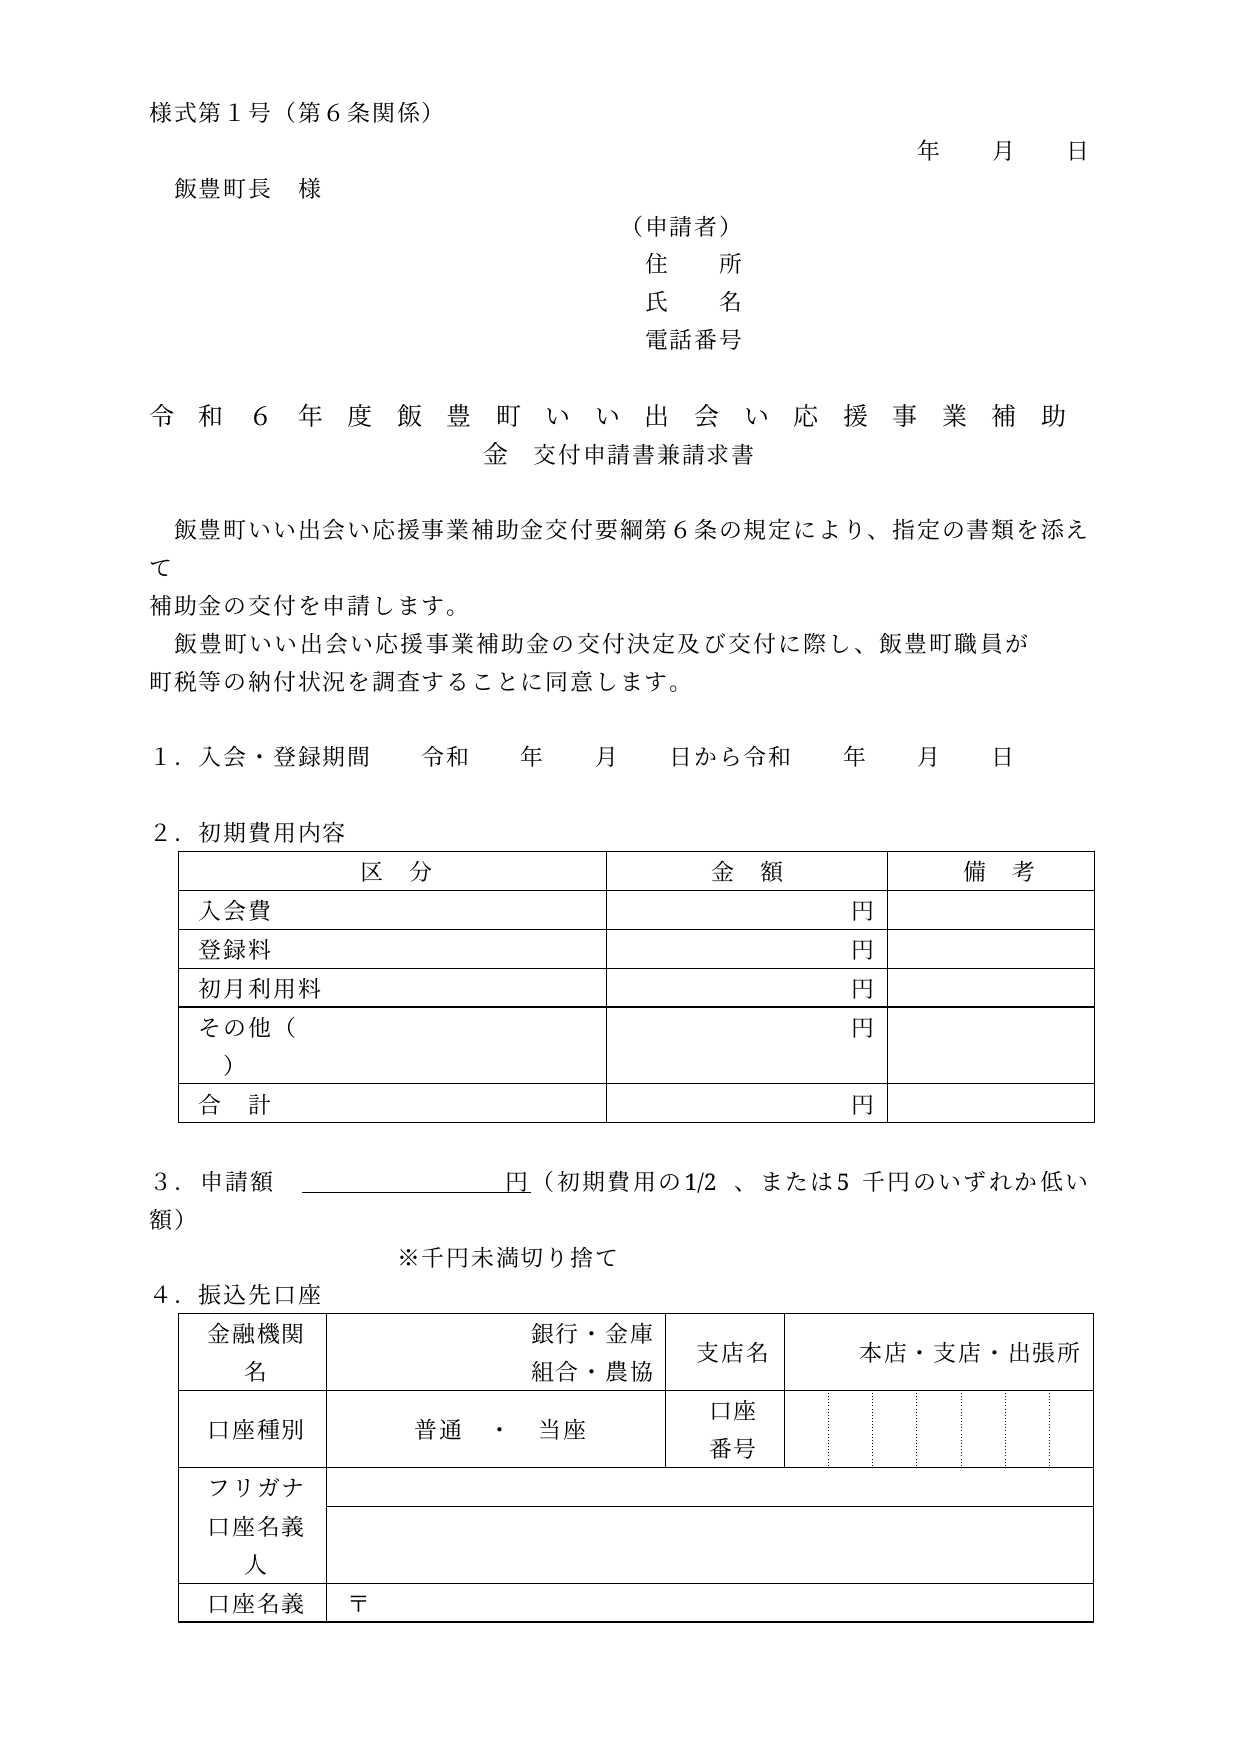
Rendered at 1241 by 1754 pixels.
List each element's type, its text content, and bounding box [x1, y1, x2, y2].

table_cell 合 計 [179, 1084, 606, 1122]
table_cell [873, 1391, 917, 1467]
table_header 本店・支店・出張所 [785, 1314, 1093, 1390]
table_cell [888, 969, 1094, 1006]
table_cell 円 [607, 969, 887, 1006]
table_cell [888, 1008, 1094, 1083]
table_cell [785, 1391, 828, 1467]
table_cell 口座名義人 住 所 [179, 1584, 326, 1621]
table_cell [888, 1084, 1094, 1122]
table_header 支店名 [666, 1314, 784, 1390]
table_cell 普通 ・ 当座 [327, 1391, 665, 1467]
table_cell [828, 1391, 873, 1467]
table_header 金 額 [607, 852, 887, 889]
text １．入会・登録期間 令和 年 月 日から令和 年 月 日 [149, 737, 1091, 775]
table_cell 登録料 [179, 930, 606, 967]
table_cell その他（ ） [179, 1008, 606, 1083]
table_header 区 分 [179, 852, 606, 889]
table_cell 入会費 [179, 891, 606, 928]
table_cell フリガナ [179, 1468, 326, 1506]
table_header 金融機関名 [179, 1314, 326, 1390]
table_cell [961, 1391, 1006, 1467]
table_cell 円 [607, 891, 887, 928]
table_cell 〒 [327, 1584, 1093, 1621]
text ３．申請額 円（初期費用の1/2、または5千円のいずれか低い額） [149, 1161, 1091, 1237]
text 年 月 日 [149, 130, 1091, 168]
table_cell 円 [607, 1084, 887, 1122]
table_header 備 考 [888, 852, 1094, 889]
text 氏 名 [149, 282, 1091, 320]
table_cell [917, 1391, 961, 1467]
table_cell 口座種別 [179, 1391, 326, 1467]
text ※千円未満切り捨て [149, 1237, 1091, 1275]
text 飯豊町長 様 [149, 168, 1091, 206]
table_cell [888, 891, 1094, 928]
table_cell 初月利用料 [179, 969, 606, 1006]
text （申請者） [149, 206, 1091, 244]
text 電話番号 [149, 320, 1091, 358]
text ２．初期費用内容 [149, 813, 1091, 851]
table_cell [1006, 1391, 1050, 1467]
table_cell [327, 1507, 1093, 1582]
table_cell [1050, 1391, 1093, 1467]
text 住 所 [149, 244, 1091, 282]
table_cell [888, 930, 1094, 967]
table_cell 口座 番号 [666, 1391, 784, 1467]
text 様式第１号（第６条関係） [149, 92, 1091, 130]
table_cell [327, 1468, 1093, 1506]
text 補助金の交付を申請します。 [149, 585, 1091, 623]
table_cell 円 [607, 1008, 887, 1083]
table_header 銀行・金庫 組合・農協 [327, 1314, 665, 1390]
text 飯豊町いい出会い応援事業補助金の交付決定及び交付に際し、飯豊町職員が町税等の納付状況を調査することに同意します。 [149, 623, 1032, 699]
text ４．振込先口座 [149, 1275, 1091, 1313]
text 令和６年度飯豊町いい出会い応援事業補助金交付申請書兼請求書 [149, 396, 1091, 471]
table_cell 円 [607, 930, 887, 967]
table_cell 口座名義人 [179, 1506, 326, 1582]
text 飯豊町いい出会い応援事業補助金交付要綱第６条の規定により、指定の書類を添えて [149, 509, 1091, 585]
